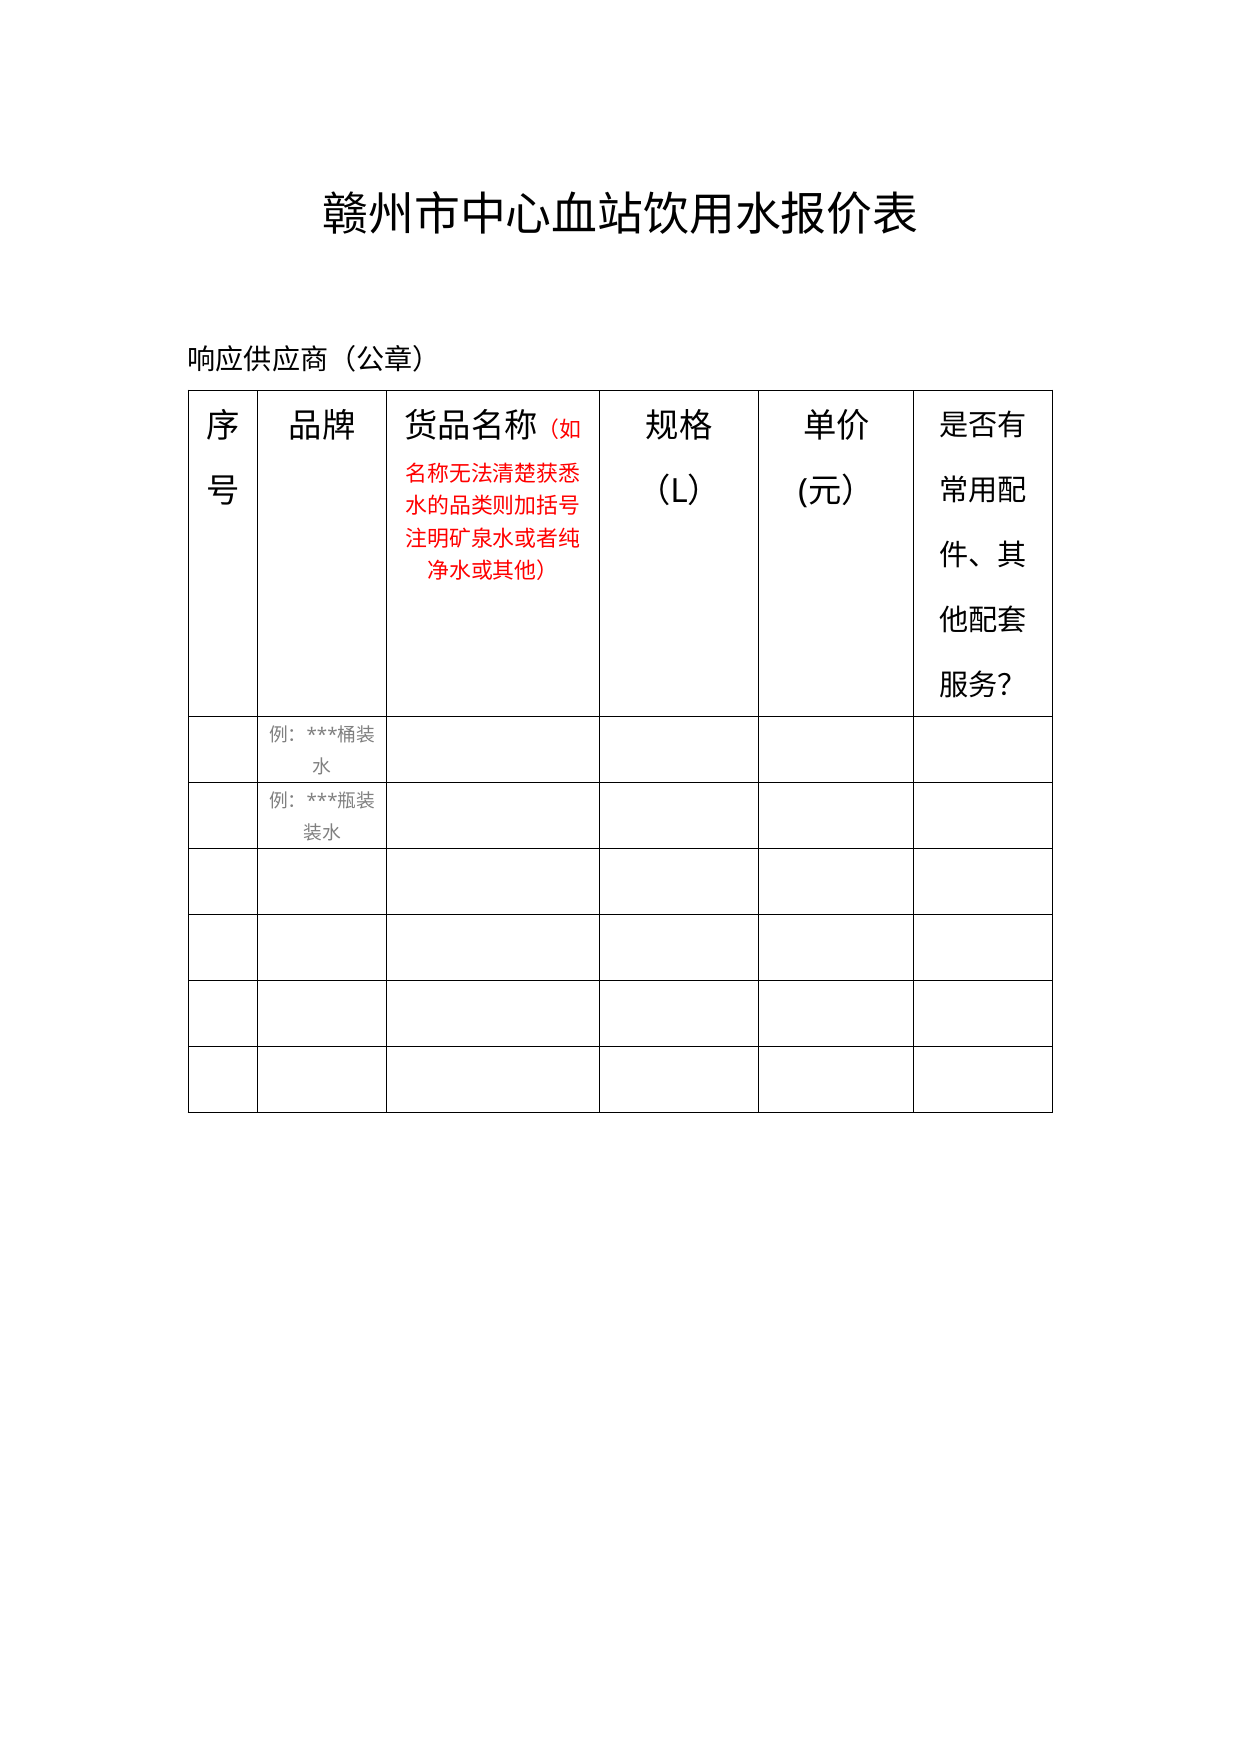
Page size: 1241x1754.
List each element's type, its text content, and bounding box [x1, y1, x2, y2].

table_cell [258, 1047, 386, 1112]
table_cell [258, 915, 386, 980]
table_header 规格（L） [600, 391, 758, 716]
table_cell [189, 981, 257, 1046]
table_cell [759, 981, 913, 1046]
table_cell [600, 981, 758, 1046]
table_cell [600, 849, 758, 914]
table_cell [387, 783, 599, 848]
table_cell [914, 849, 1052, 914]
table_cell [600, 915, 758, 980]
table_cell [189, 717, 257, 782]
table_cell [189, 849, 257, 914]
table_cell [189, 1047, 257, 1112]
text 响应供应商（公章） [187, 324, 1053, 389]
table_cell [387, 1047, 599, 1112]
table_cell [258, 981, 386, 1046]
table_cell [258, 849, 386, 914]
table_cell [189, 783, 257, 848]
table_cell [600, 1047, 758, 1112]
table_cell [600, 717, 758, 782]
table_cell [387, 915, 599, 980]
table_cell [387, 717, 599, 782]
table_header 单价(元） [759, 391, 913, 716]
table_cell [387, 849, 599, 914]
table_cell 例：***瓶装装水 [258, 783, 386, 848]
table_header 品牌 [258, 391, 386, 716]
table_cell [759, 1047, 913, 1112]
table_cell [914, 981, 1052, 1046]
table_header 是否有常用配件、其他配套服务？ [914, 391, 1052, 716]
table_cell [914, 783, 1052, 848]
table_cell [600, 783, 758, 848]
table_cell [914, 915, 1052, 980]
table_cell [759, 915, 913, 980]
table_cell [914, 717, 1052, 782]
table_cell [759, 783, 913, 848]
table_cell [387, 981, 599, 1046]
table_cell [759, 717, 913, 782]
text 赣州市中心血站饮用水报价表 [187, 162, 1053, 259]
table_cell [914, 1047, 1052, 1112]
table_header 货品名称（如名称无法清楚获悉水的品类则加括号注明矿泉水或者纯净水或其他） [387, 391, 599, 716]
table_cell [759, 849, 913, 914]
table_cell 例：***桶装水 [258, 717, 386, 782]
table_header 序号 [189, 391, 257, 716]
table_cell [189, 915, 257, 980]
